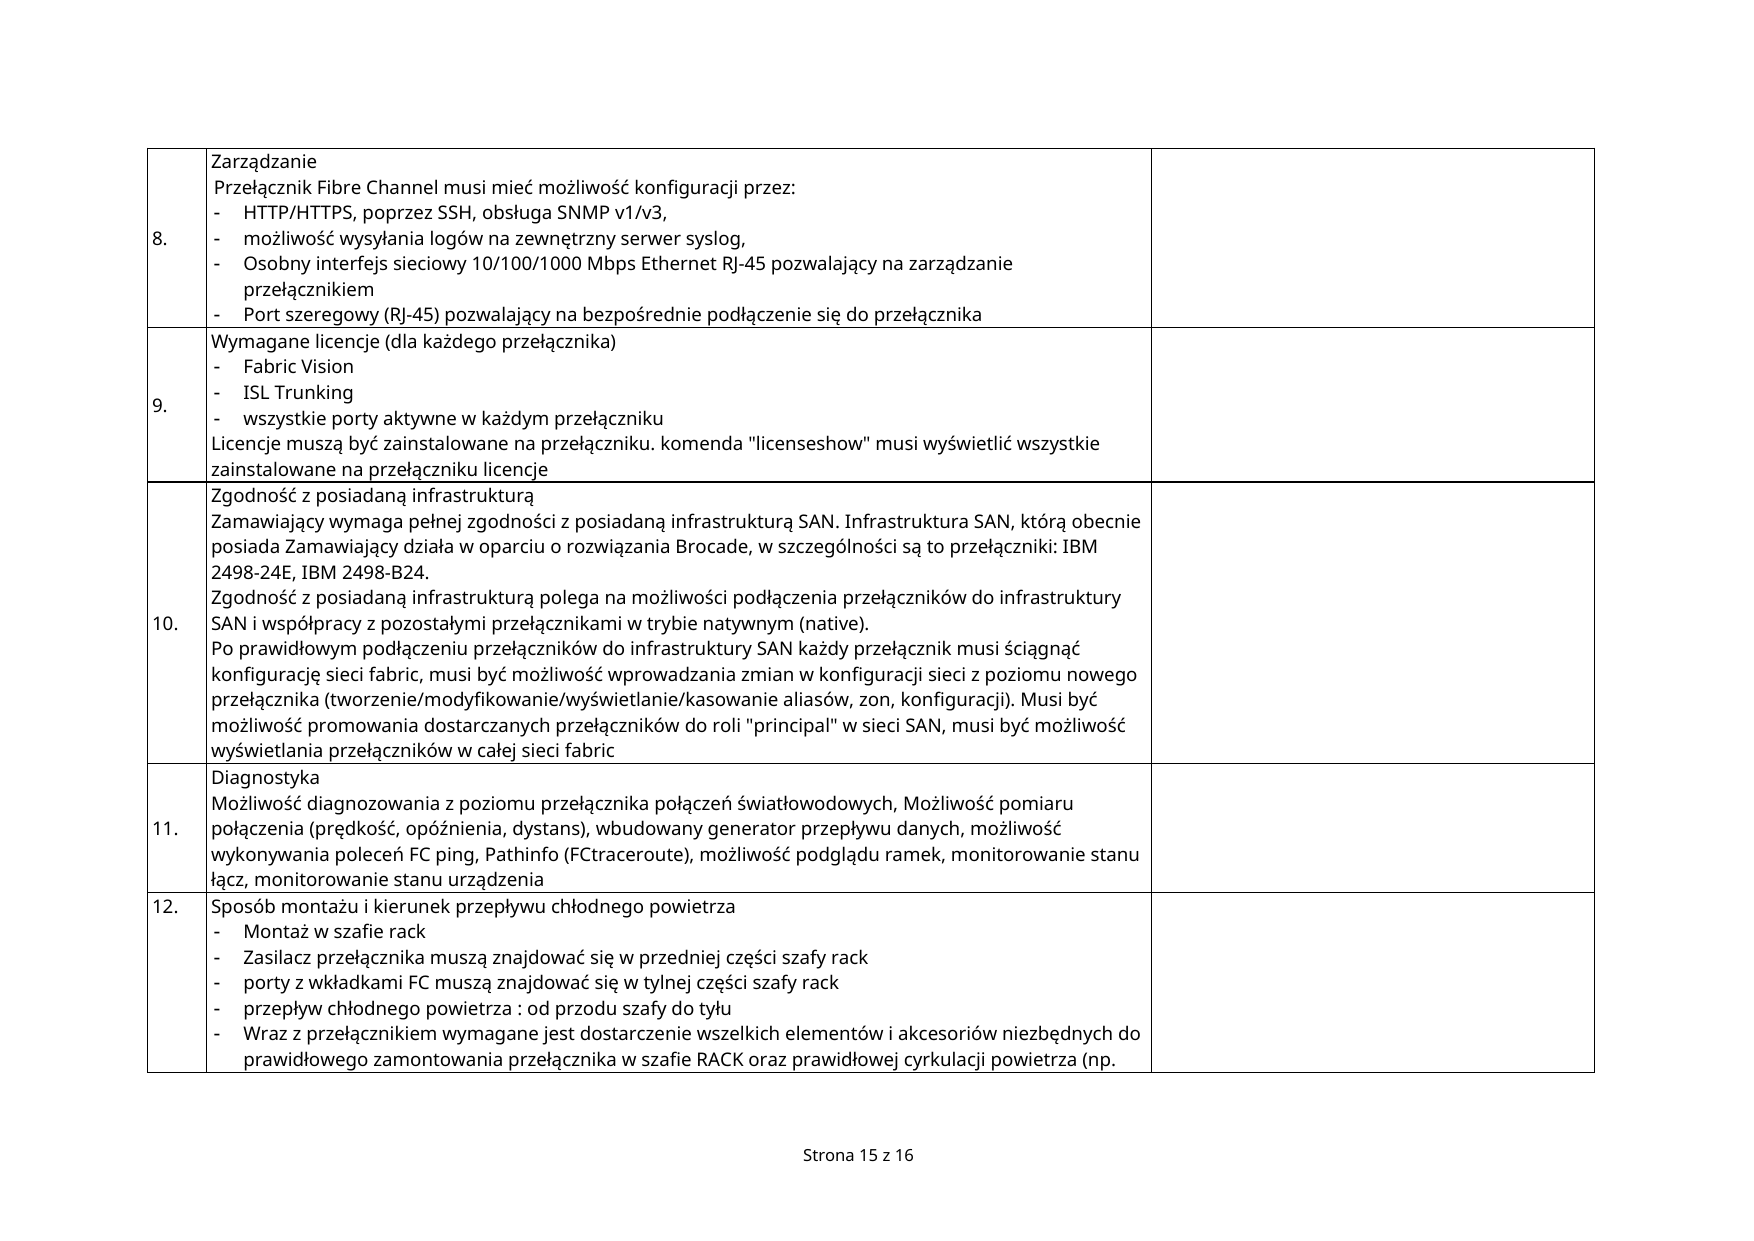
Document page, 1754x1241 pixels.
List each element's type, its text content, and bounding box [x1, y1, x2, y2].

table_cell [1152, 764, 1594, 892]
table_cell 8. [148, 149, 206, 327]
table_cell 11. [148, 764, 206, 892]
table_cell Zarządzanie Przełącznik Fibre Channel musi mieć możliwość konfiguracji przez: HTTP/HTTPS, poprzez SSH, obsługa SNMP v1/v3, możliwość wysyłania logów na zewnętrzny serwer syslog, Osobny interfejs sieciowy 10/100/1000 Mbps Ethernet RJ-45 pozwalający na zarządzanie przełącznikiem Port szeregowy (RJ-45) pozwalający na bezpośrednie podłączenie się do przełącznika [207, 149, 1151, 327]
table_cell Diagnostyka Możliwość diagnozowania z poziomu przełącznika połączeń światłowodowych, Możliwość pomiaru połączenia (prędkość, opóźnienia, dystans), wbudowany generator przepływu danych, możliwość wykonywania poleceń FC ping, Pathinfo (FCtraceroute), możliwość podglądu ramek, monitorowanie stanu łącz, monitorowanie stanu urządzenia [207, 764, 1151, 892]
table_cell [207, 893, 1151, 1072]
table_cell Zgodność z posiadaną infrastrukturą Zamawiający wymaga pełnej zgodności z posiadaną infrastrukturą SAN. Infrastruktura SAN, którą obecnie posiada Zamawiający działa w oparciu o rozwiązania Brocade, w szczególności są to przełączniki: IBM 2498-24E, IBM 2498-B24. Zgodność z posiadaną infrastrukturą polega na możliwości podłączenia przełączników do infrastruktury SAN i współpracy z pozostałymi przełącznikami w trybie natywnym (native). Po prawidłowym podłączeniu przełączników do infrastruktury SAN każdy przełącznik musi ściągnąć konfigurację sieci fabric, musi być możliwość wprowadzania zmian w konfiguracji sieci z poziomu nowego przełącznika (tworzenie/modyfikowanie/wyświetlanie/kasowanie aliasów, zon, konfiguracji). Musi być możliwość promowania dostarczanych przełączników do roli "principal" w sieci SAN, musi być możliwość wyświetlania przełączników w całej sieci fabric [207, 483, 1151, 763]
table_cell 10. [148, 483, 206, 763]
table_cell 12. [148, 893, 206, 1072]
table_cell Wymagane licencje (dla każdego przełącznika) Fabric Vision ISL Trunking wszystkie porty aktywne w każdym przełączniku Licencje muszą być zainstalowane na przełączniku. komenda "licenseshow" musi wyświetlić wszystkie zainstalowane na przełączniku licencje [207, 328, 1151, 481]
table_cell [1152, 149, 1594, 327]
table_cell 9. [148, 328, 206, 481]
table_cell [1152, 328, 1594, 481]
table_cell [1152, 483, 1594, 763]
table_cell [1152, 893, 1594, 1072]
